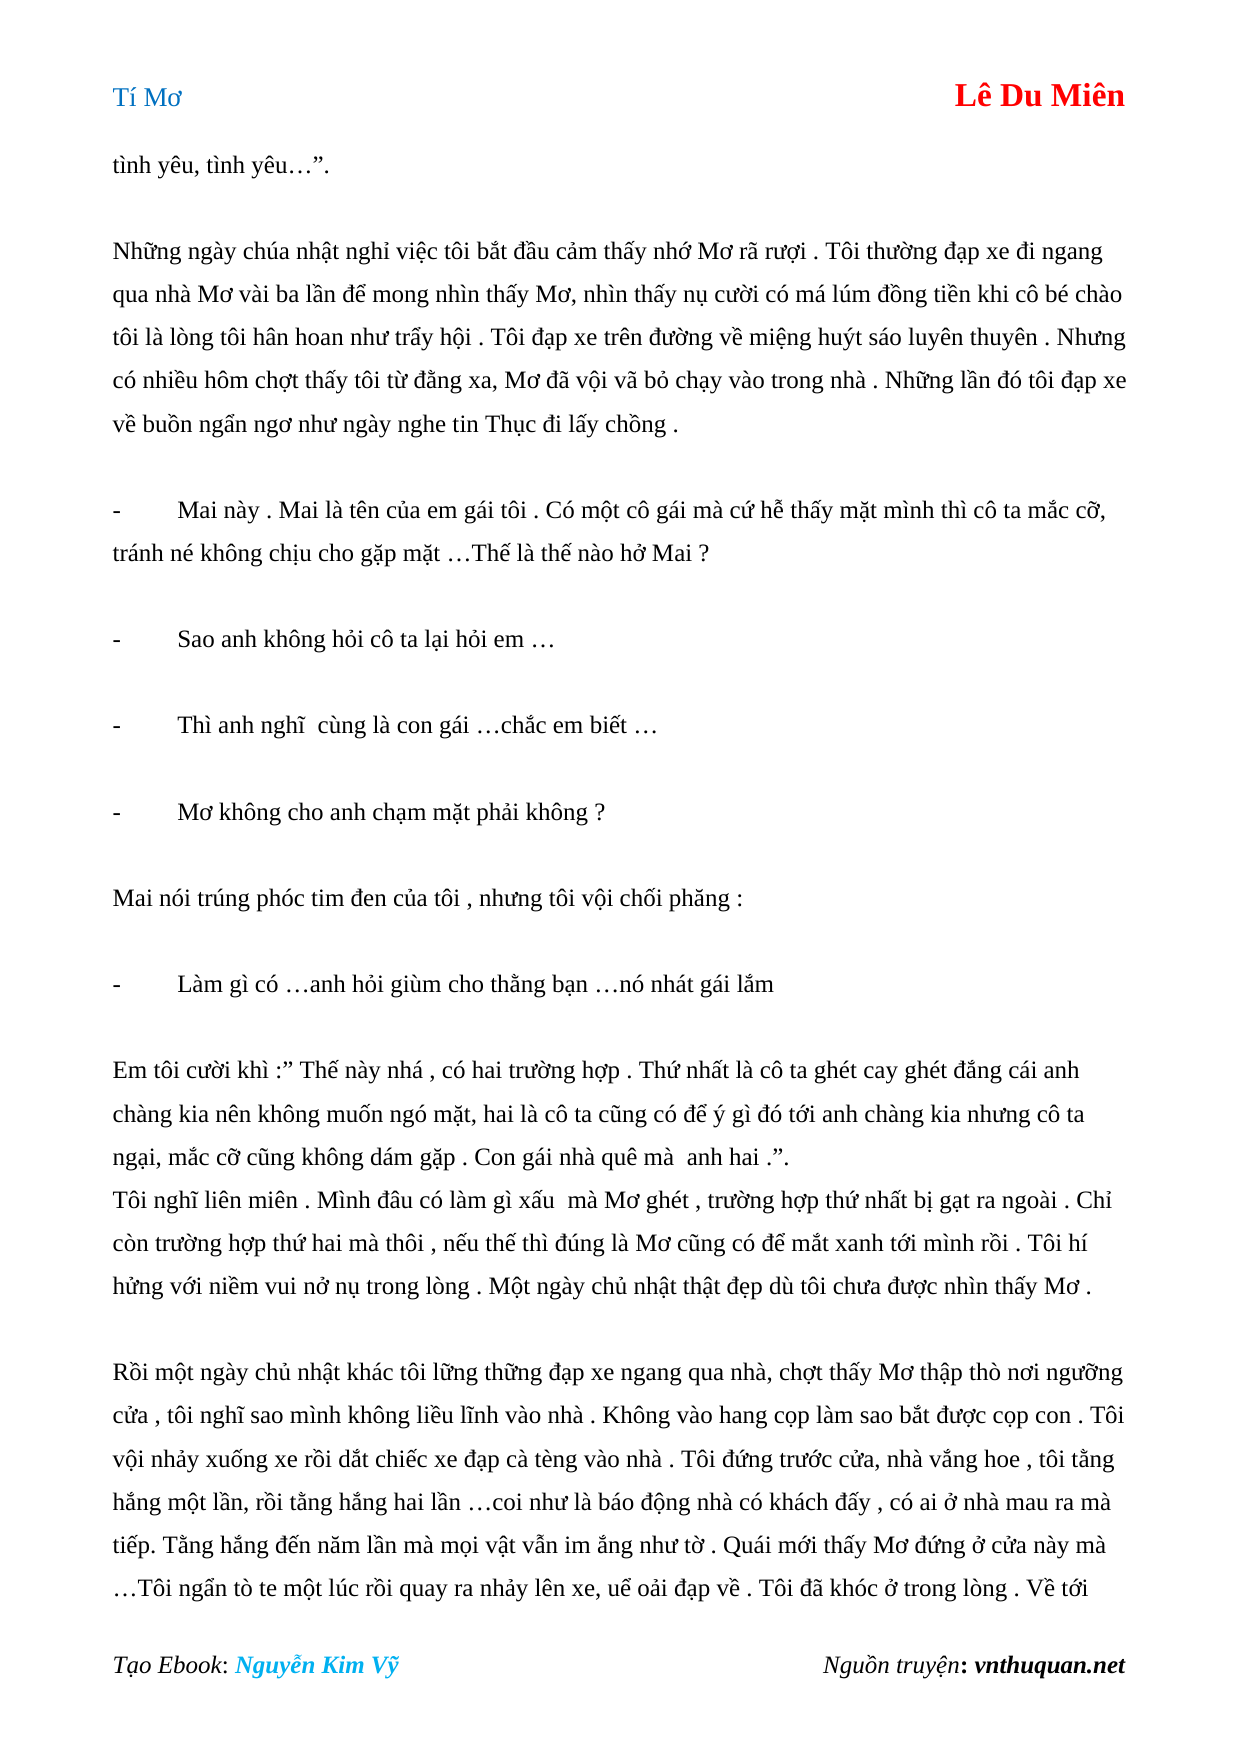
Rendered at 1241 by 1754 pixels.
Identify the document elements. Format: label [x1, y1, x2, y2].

text [112, 150, 1128, 1602]
